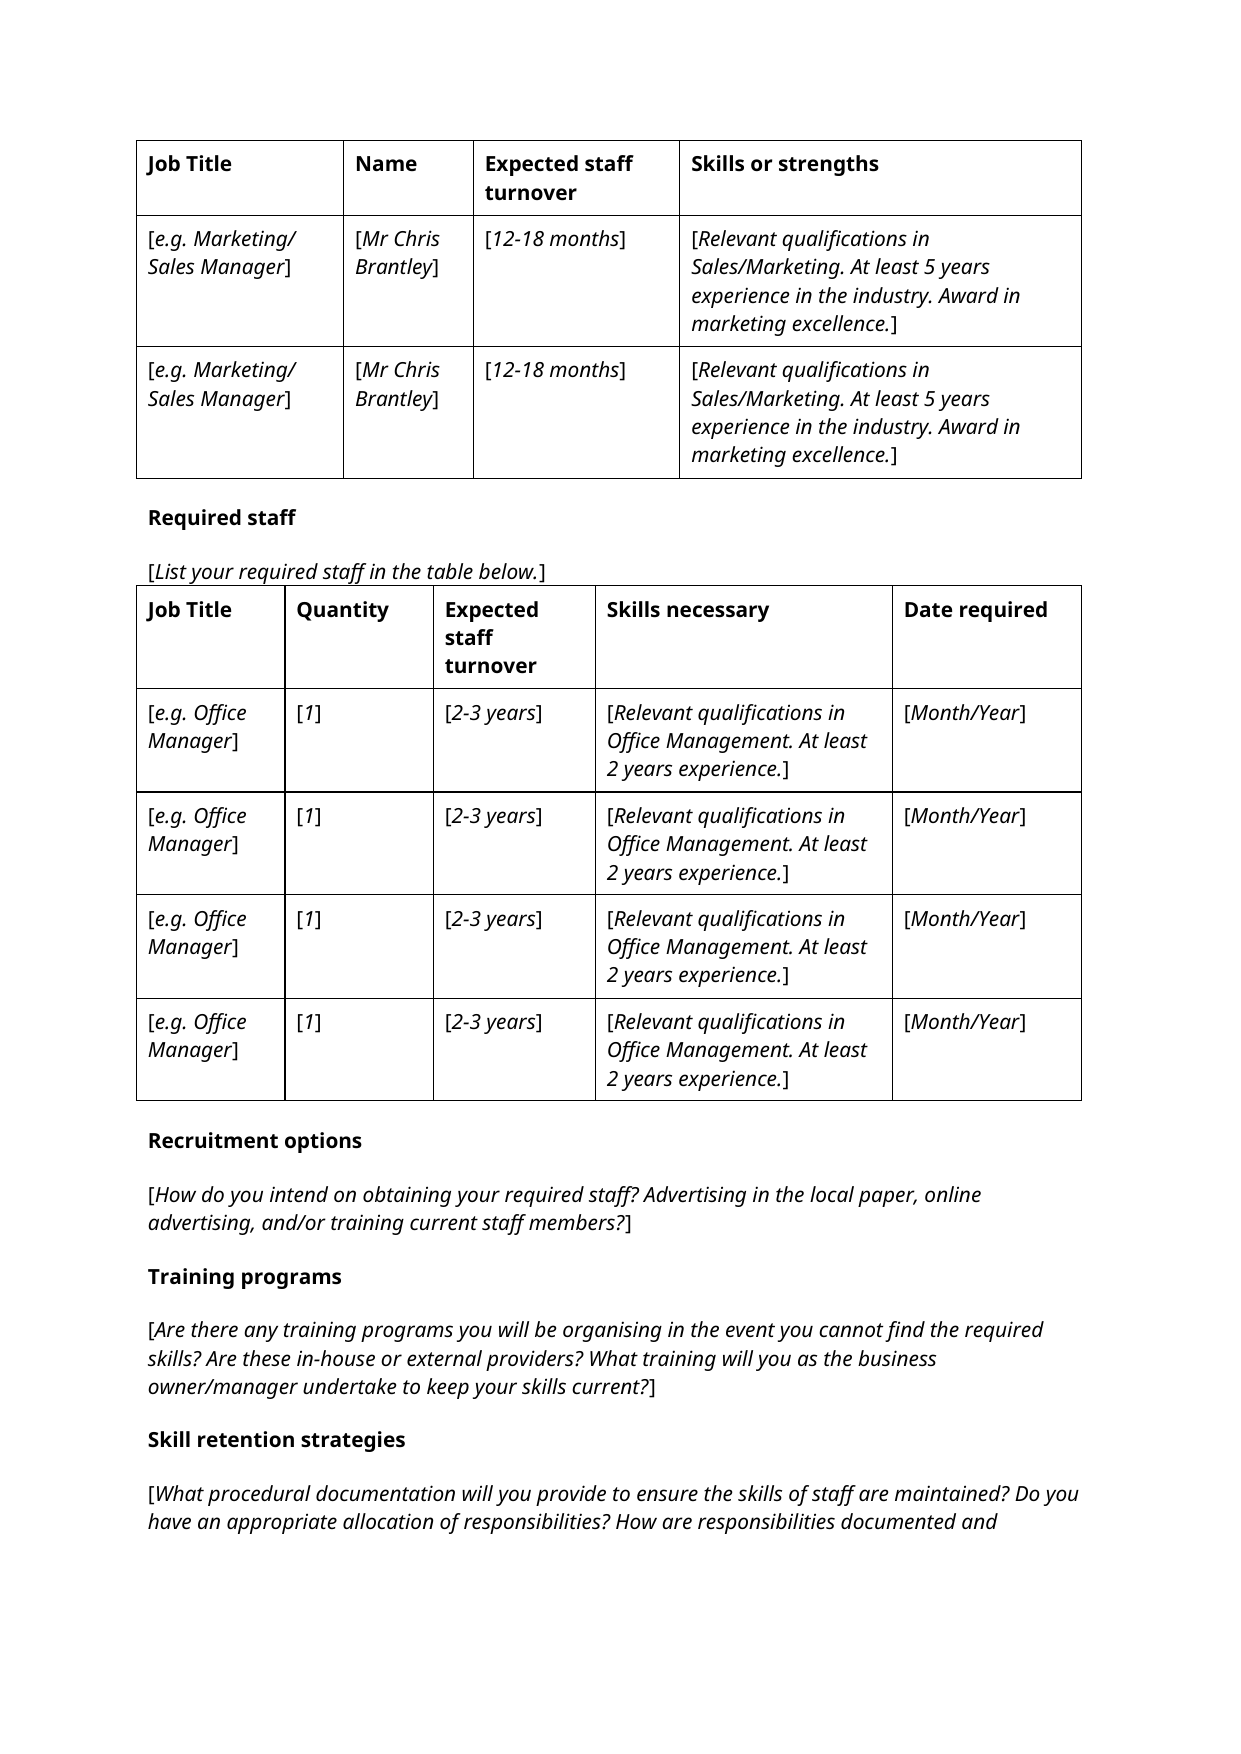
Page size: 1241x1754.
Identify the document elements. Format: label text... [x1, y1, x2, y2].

table_cell [1] [286, 895, 433, 997]
text [How do you intend on obtaining your required staff? Advertising in the local paper, online advertising, and/or training current staff members?] [148, 1180, 1092, 1237]
table_cell [Mr Chris Brantley] [344, 347, 473, 477]
text [List your required staff in the table below.] [148, 557, 1092, 585]
table_header Job Title [137, 586, 284, 688]
table_cell [Relevant qualifications in Office Management. At least 2 years experience.] [596, 689, 892, 791]
table_cell [Month/Year] [893, 689, 1081, 791]
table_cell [680, 216, 1081, 346]
table_cell [Month/Year] [893, 895, 1081, 997]
table_cell [e.g. Marketing/ Sales Manager] [137, 347, 343, 477]
table_header Date required [893, 586, 1081, 688]
table_cell [1] [286, 999, 433, 1100]
table_header Skills or strengths [680, 141, 1081, 214]
table_header Name [344, 141, 473, 214]
table_header Expected staff turnover [434, 586, 595, 688]
table_cell [1] [286, 689, 433, 791]
table_cell [Month/Year] [893, 793, 1081, 894]
table_cell [12-18 months] [474, 216, 679, 346]
table_cell [Month/Year] [893, 999, 1081, 1100]
table_cell [12-18 months] [474, 347, 679, 477]
text Skill retention strategies [148, 1426, 1092, 1454]
table_header Skills necessary [596, 586, 892, 688]
text Training programs [148, 1262, 1092, 1290]
text [Are there any training programs you will be organising in the event you cannot find the required skills? Are these in-house or external providers? What training will you as the business owner/manager undertake to keep your skills current?] [148, 1315, 1092, 1401]
table_cell [Relevant qualifications in Office Management. At least 2 years experience.] [596, 999, 892, 1100]
table_header Job Title [137, 141, 343, 214]
table_cell [Relevant qualifications in Office Management. At least 2 years experience.] [596, 895, 892, 997]
table_header Expected staff turnover [474, 141, 679, 214]
table_cell [Relevant qualifications in Sales/Marketing. At least 5 years experience in the industry. Award in marketing excellence.] [680, 347, 1081, 477]
table_header Quantity [286, 586, 433, 688]
table_cell [2-3 years] [434, 689, 595, 791]
table_cell [e.g. Office Manager] [137, 999, 284, 1100]
table_cell [e.g. Office Manager] [137, 895, 284, 997]
table_cell [2-3 years] [434, 793, 595, 894]
text Required staff [148, 503, 1092, 532]
table_cell [2-3 years] [434, 999, 595, 1100]
table_cell [e.g. Office Manager] [137, 689, 284, 791]
table_cell [1] [286, 793, 433, 894]
table_cell [e.g. Office Manager] [137, 793, 284, 894]
table_cell [2-3 years] [434, 895, 595, 997]
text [148, 1479, 1092, 1536]
table_cell [e.g. Marketing/ Sales Manager] [137, 216, 343, 346]
table_cell [Relevant qualifications in Office Management. At least 2 years experience.] [596, 793, 892, 894]
table_cell [Mr Chris Brantley] [344, 216, 473, 346]
text Recruitment options [148, 1126, 1092, 1155]
